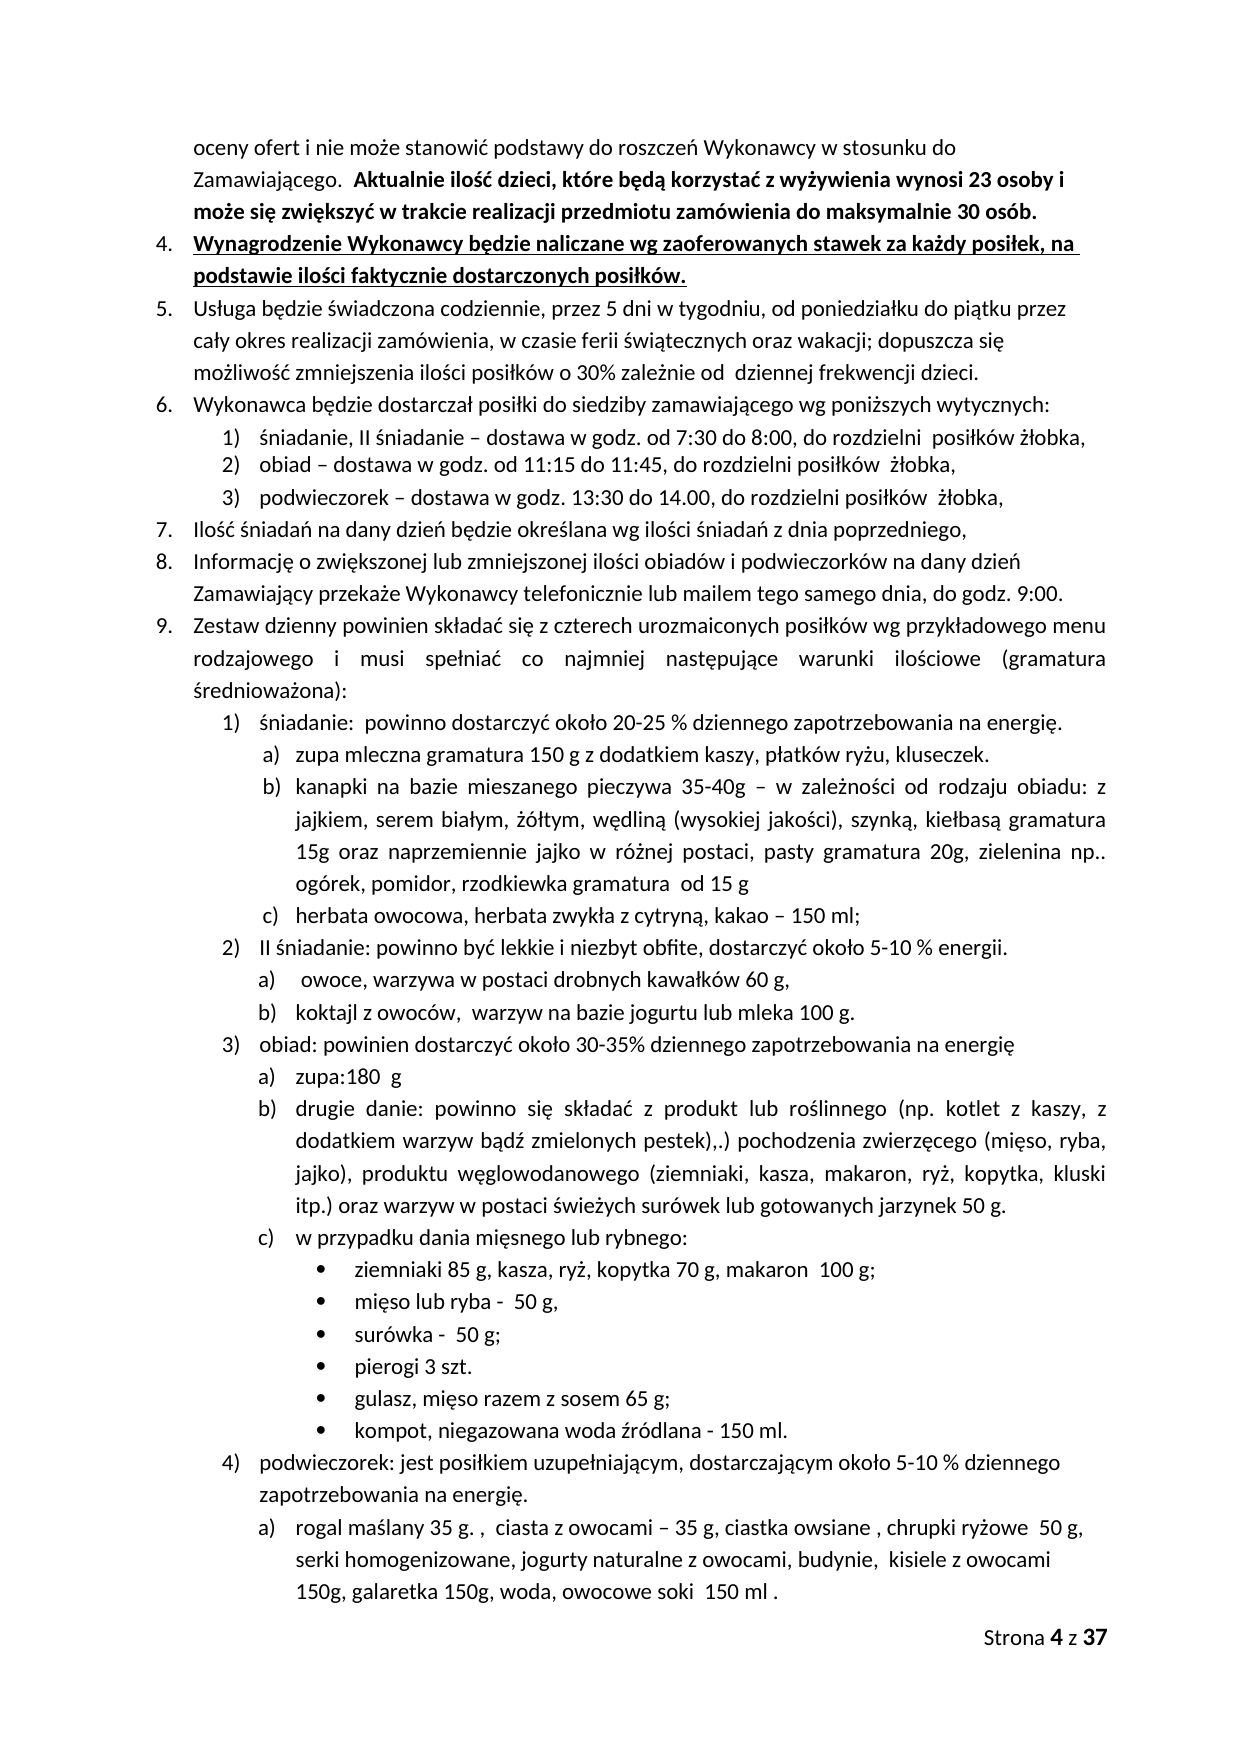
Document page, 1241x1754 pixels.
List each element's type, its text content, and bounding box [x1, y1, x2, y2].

list herbata owocowa, herbata zwykła z cytryną, kakao – 150 ml; [262, 901, 1107, 929]
list gulasz, mięso razem z sosem 65 g; [317, 1384, 1107, 1412]
list obiad: powinien dostarczyć około 30-35% dziennego zapotrzebowania na energię [222, 1030, 1107, 1058]
list śniadanie, II śniadanie – dostawa w godz. od 7:30 do 8:00, do rozdzielni posiłków żłobka, [222, 423, 1107, 451]
list koktajl z owoców, warzyw na bazie jogurtu lub mleka 100 g. [258, 998, 1107, 1026]
list Wykonawca będzie dostarczał posiłki do siedziby zamawiającego wg poniższych wytycznych: [156, 390, 1107, 418]
list kompot, niegazowana woda źródlana - 150 ml. [317, 1416, 1107, 1444]
list w przypadku dania mięsnego lub rybnego: [258, 1223, 1107, 1251]
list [156, 133, 1107, 225]
list drugie danie: powinno się składać z produkt lub roślinnego (np. kotlet z kaszy, z dodatkiem warzyw bądź zmielonych pestek),.) pochodzenia zwierzęcego (mięso, ryba, jajko), produktu węglowodanowego (ziemniaki, kasza, makaron, ryż, kopytka, kluski itp.) oraz warzyw w postaci świeżych surówek lub gotowanych jarzynek 50 g. [258, 1094, 1107, 1219]
list kanapki na bazie mieszanego pieczywa 35-40g – w zależności od rodzaju obiadu: z jajkiem, serem białym, żółtym, wędliną (wysokiej jakości), szynką, kiełbasą gramatura 15g oraz naprzemiennie jajko w różnej postaci, pasty gramatura 20g, zielenina np.. ogórek, pomidor, rzodkiewka gramatura od 15 g [262, 772, 1107, 897]
list Informację o zwiększonej lub zmniejszonej ilości obiadów i podwieczorków na dany dzień Zamawiający przekaże Wykonawcy telefonicznie lub mailem tego samego dnia, do godz. 9:00. [156, 547, 1107, 607]
list ziemniaki 85 g, kasza, ryż, kopytka 70 g, makaron 100 g; [317, 1255, 1107, 1283]
list pierogi 3 szt. [317, 1352, 1107, 1380]
list Ilość śniadań na dany dzień będzie określana wg ilości śniadań z dnia poprzedniego, [156, 515, 1107, 543]
list surówka - 50 g; [317, 1320, 1107, 1348]
list Wynagrodzenie Wykonawcy będzie naliczane wg zaoferowanych stawek za każdy posiłek, na podstawie ilości faktycznie dostarczonych posiłków. [156, 229, 1107, 290]
list podwieczorek – dostawa w godz. 13:30 do 14.00, do rozdzielni posiłków żłobka, [222, 483, 1107, 511]
list podwieczorek: jest posiłkiem uzupełniającym, dostarczającym około 5-10 % dziennego zapotrzebowania na energię. [222, 1448, 1107, 1509]
list obiad – dostawa w godz. od 11:15 do 11:45, do rozdzielni posiłków żłobka, [222, 451, 1107, 479]
list mięso lub ryba - 50 g, [317, 1287, 1107, 1316]
list Zestaw dzienny powinien składać się z czterech urozmaiconych posiłków wg przykładowego menu rodzajowego i musi spełniać co najmniej następujące warunki ilościowe (gramatura średnioważona): [156, 612, 1107, 704]
list Usługa będzie świadczona codziennie, przez 5 dni w tygodniu, od poniedziałku do piątku przez cały okres realizacji zamówienia, w czasie ferii świątecznych oraz wakacji; dopuszcza się możliwość zmniejszenia ilości posiłków o 30% zależnie od dziennej frekwencji dzieci. [156, 294, 1107, 386]
list śniadanie: powinno dostarczyć około 20-25 % dziennego zapotrzebowania na energię. [222, 708, 1107, 736]
list owoce, warzywa w postaci drobnych kawałków 60 g, [258, 966, 1107, 994]
list zupa mleczna gramatura 150 g z dodatkiem kaszy, płatków ryżu, kluseczek. [262, 740, 1107, 768]
list II śniadanie: powinno być lekkie i niezbyt obfite, dostarczyć około 5-10 % energii. [222, 933, 1107, 961]
list rogal maślany 35 g. , ciasta z owocami – 35 g, ciastka owsiane , chrupki ryżowe 50 g, serki homogenizowane, jogurty naturalne z owocami, budynie, kisiele z owocami 150g, galaretka 150g, woda, owocowe soki 150 ml . [258, 1513, 1107, 1605]
list zupa:180 g [258, 1062, 1107, 1090]
